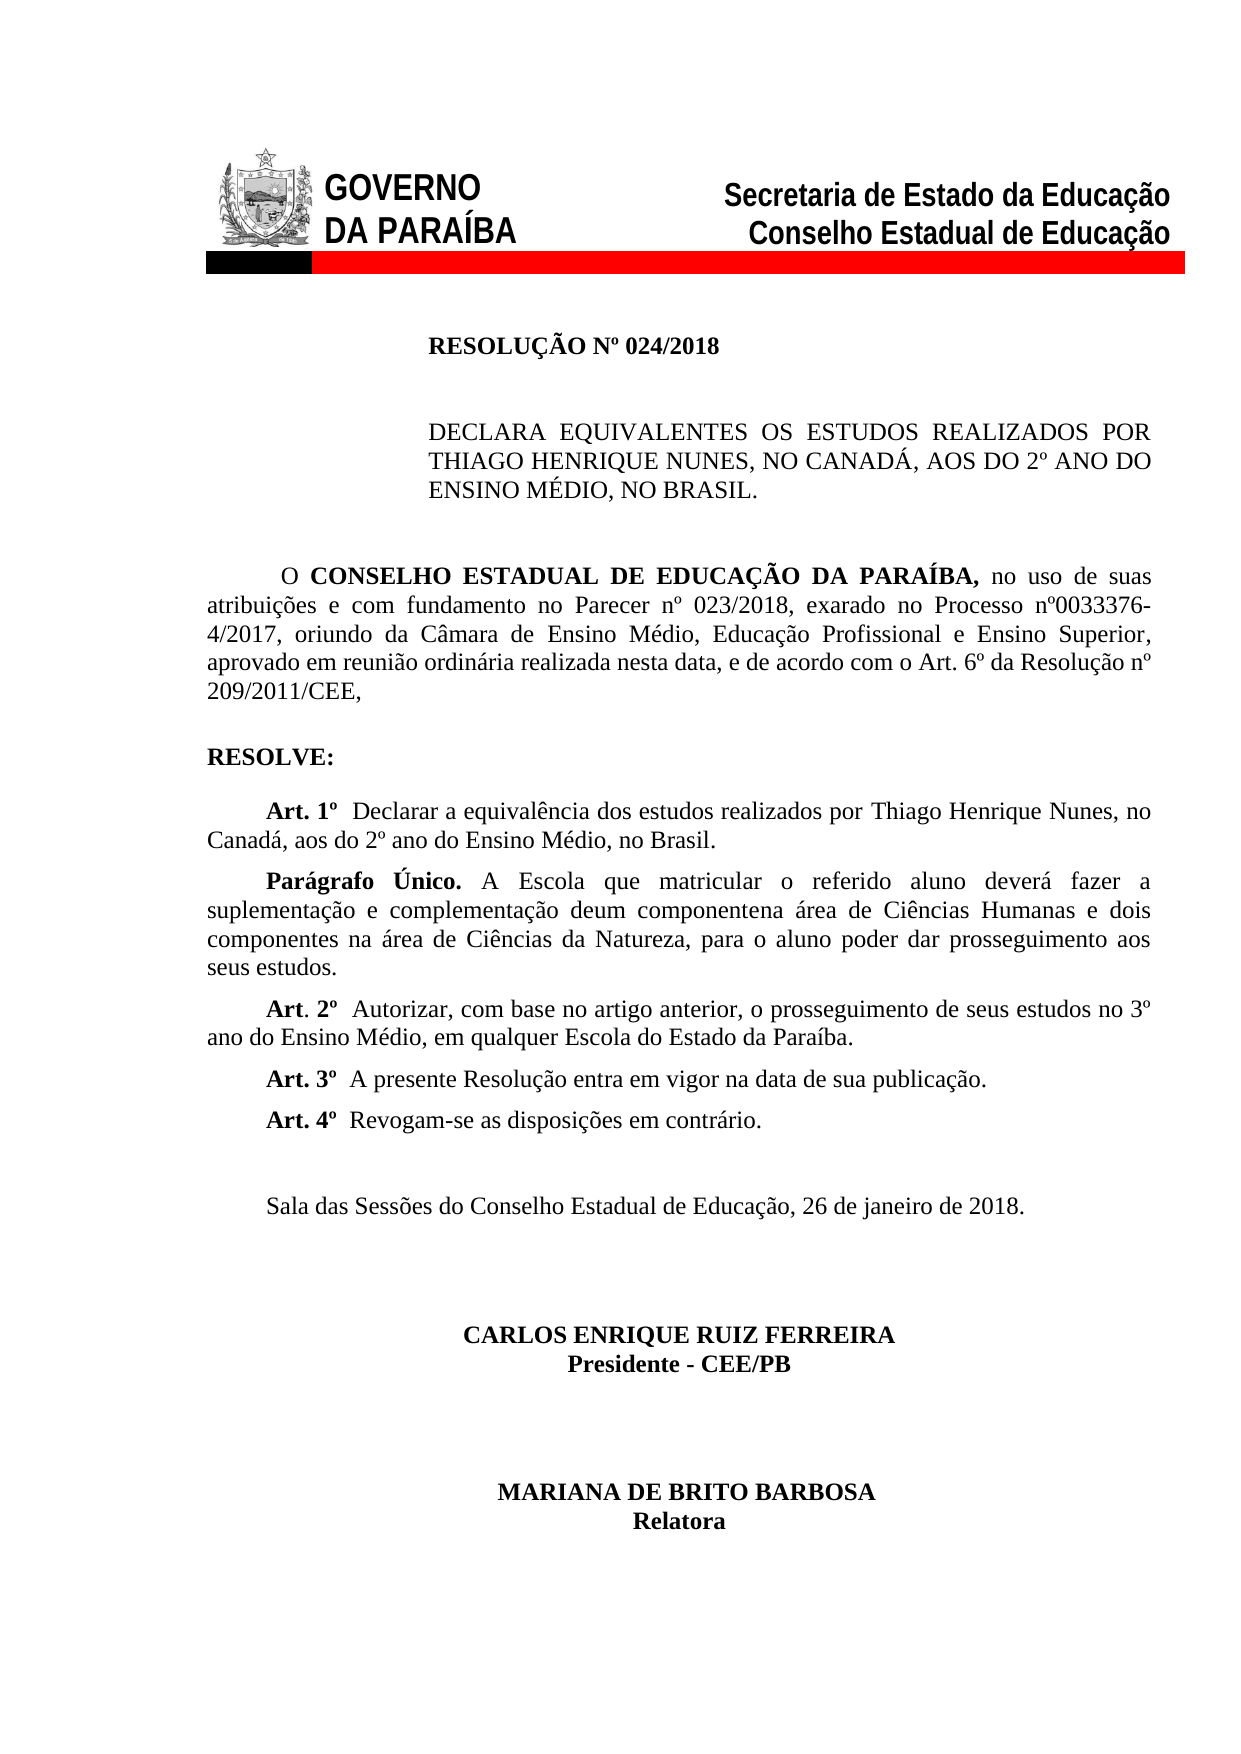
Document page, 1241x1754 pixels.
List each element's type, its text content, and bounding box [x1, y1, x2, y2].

text RESOLVE: [207, 742, 1152, 771]
table_header Secretaria de Estado da Educação Conselho Estadual de Educação [555, 148, 1182, 251]
table_cell [208, 253, 312, 272]
text RESOLUÇÃO Nº 024/2018 [428, 331, 1152, 360]
text Art. 3º A presente Resolução entra em vigor na data de sua publicação. [266, 1064, 1152, 1092]
text CARLOS ENRIQUE RUIZ FERREIRA [207, 1320, 1152, 1349]
table_header [207, 148, 313, 251]
table_cell [314, 253, 1183, 272]
text Art. 4º Revogam-se as disposições em contrário. [266, 1105, 1152, 1134]
text Parágrafo Único. A Escola que matricular o referido aluno deverá fazer a suplementação e complementação deum componentena área de Ciências Humanas e dois componentes na área de Ciências da Natureza, para o aluno poder dar prosseguimento aos seus estudos. [207, 866, 1152, 981]
text O CONSELHO ESTADUAL DE EDUCAÇÃO DA PARAÍBA, no uso de suas atribuições e com fundamento no Parecer nº 023/2018, exarado no Processo nº0033376-4/2017, oriundo da Câmara de Ensino Médio, Educação Profissional e Ensino Superior, aprovado em reunião ordinária realizada nesta data, e de acordo com o Art. 6º da Resolução nº 209/2011/CEE, [207, 561, 1152, 705]
picture [218, 147, 313, 247]
text Art. 1º Declarar a equivalência dos estudos realizados por Thiago Henrique Nunes, no Canadá, aos do 2º ano do Ensino Médio, no Brasil. [207, 796, 1152, 854]
subtitle MARIANA DE BRITO BARBOSA [192, 1477, 1181, 1506]
text DECLARA EQUIVALENTES OS ESTUDOS REALIZADOS POR THIAGO HENRIQUE NUNES, NO CANADÁ, AOS DO 2º ANO DO ENSINO MÉDIO, NO BRASIL. [428, 417, 1152, 504]
text Art. 2º Autorizar, com base no artigo anterior, o prosseguimento de seus estudos no 3º ano do Ensino Médio, em qualquer Escola do Estado da Paraíba. [207, 994, 1152, 1051]
text Relatora [207, 1506, 1152, 1535]
table_header GOVERNO DA PARAÍBA [313, 148, 555, 251]
text Sala das Sessões do Conselho Estadual de Educação, 26 de janeiro de 2018. [207, 1191, 1152, 1220]
text Presidente - CEE/PB [207, 1349, 1152, 1377]
